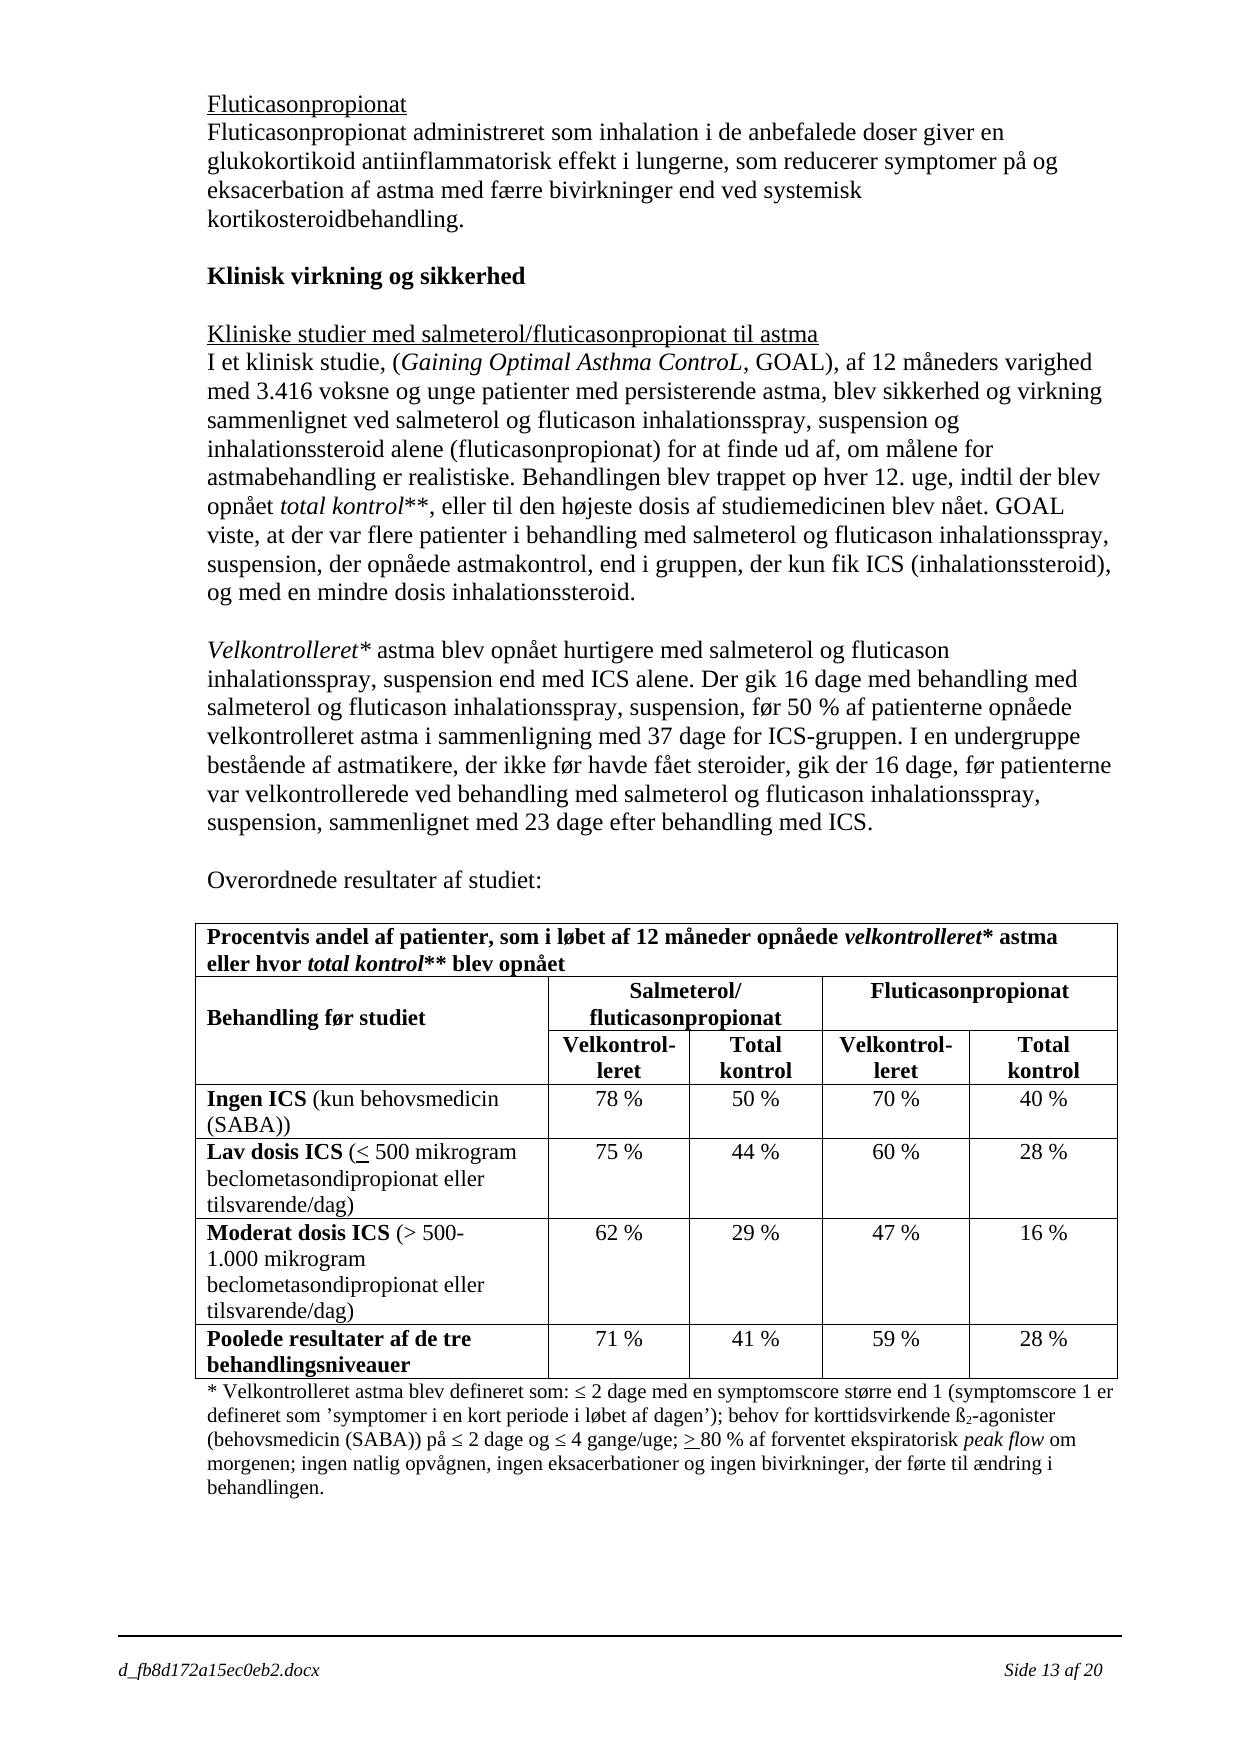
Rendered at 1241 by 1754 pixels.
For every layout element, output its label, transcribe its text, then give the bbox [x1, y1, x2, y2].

text Klinisk virkning og sikkerhed [207, 261, 1122, 290]
table_cell 50 % [690, 1085, 822, 1137]
text I et klinisk studie, (Gaining Optimal Asthma ControL, GOAL), af 12 måneders varighed med 3.416 voksne og unge patienter med persisterende astma, blev sikkerhed og virkning sammenlignet ved salmeterol og fluticason inhalationsspray, suspension og inhalationssteroid alene (fluticasonpropionat) for at finde ud af, om målene for astmabehandling er realistiske. Behandlingen blev trappet op hver 12. uge, indtil der blev opnået total kontrol**, eller til den højeste dosis af studiemedicinen blev nået. GOAL viste, at der var flere patienter i behandling med salmeterol og fluticason inhalationsspray, suspension, der opnåede astmakontrol, end i gruppen, der kun fik ICS (inhalationssteroid), og med en mindre dosis inhalationssteroid. [207, 347, 1122, 606]
table_cell 41 % [690, 1325, 822, 1378]
table_cell Total kontrol [690, 1031, 822, 1084]
table_cell Behandling før studiet [196, 977, 548, 1084]
table_cell Salmeterol/ fluticasonpropionat [549, 977, 822, 1030]
table_cell Moderat dosis ICS (> 500-1.000 mikrogram beclometasondipropionat eller tilsvarende/dag) [196, 1219, 548, 1324]
table_cell 60 % [823, 1139, 969, 1217]
table_cell 29 % [690, 1219, 822, 1324]
table_cell 59 % [823, 1325, 969, 1378]
text Overordnede resultater af studiet: [207, 865, 1122, 894]
table_cell 40 % [970, 1085, 1117, 1137]
table_cell 78 % [549, 1085, 689, 1137]
table_cell Ingen ICS (kun behovsmedicin (SABA)) [196, 1085, 548, 1137]
table_header Procentvis andel af patienter, som i løbet af 12 måneder opnåede velkontrolleret* astma eller hvor total kontrol** blev opnået [196, 924, 1117, 976]
table_cell Velkontrolleret [823, 1031, 969, 1084]
table_cell Poolede resultater af de tre behandlingsniveauer [196, 1325, 548, 1378]
table_cell 75 % [549, 1139, 689, 1217]
table_cell 16 % [970, 1219, 1117, 1324]
table_cell 62 % [549, 1219, 689, 1324]
text * Velkontrolleret astma blev defineret som: ≤ 2 dage med en symptomscore større end 1 (symptomscore 1 er defineret som ’symptomer i en kort periode i løbet af dagen’); behov for korttidsvirkende ß2-agonister (behovsmedicin (SABA)) på ≤ 2 dage og ≤ 4 gange/uge; > 80 % af forventet ekspiratorisk peak flow om morgenen; ingen natlig opvågnen, ingen eksacerbationer og ingen bivirkninger, der førte til ændring i behandlingen. [207, 1379, 1122, 1499]
table_cell 47 % [823, 1219, 969, 1324]
table_cell Total kontrol [970, 1031, 1117, 1084]
text Kliniske studier med salmeterol/fluticasonpropionat til astma [207, 319, 1122, 347]
table_cell 71 % [549, 1325, 689, 1378]
table_cell 70 % [823, 1085, 969, 1137]
text Fluticasonpropionat administreret som inhalation i de anbefalede doser giver en glukokortikoid antiinflammatorisk effekt i lungerne, som reducerer symptomer på og eksacerbation af astma med færre bivirkninger end ved systemisk kortikosteroidbehandling. [207, 117, 1122, 232]
text Fluticasonpropionat [207, 89, 1122, 117]
table_cell Velkontrolleret [549, 1031, 689, 1084]
table_cell 28 % [970, 1325, 1117, 1378]
table_cell Fluticasonpropionat [823, 977, 1117, 1030]
table_cell 28 % [970, 1139, 1117, 1217]
text Velkontrolleret* astma blev opnået hurtigere med salmeterol og fluticason inhalationsspray, suspension end med ICS alene. Der gik 16 dage med behandling med salmeterol og fluticason inhalationsspray, suspension, før 50 % af patienterne opnåede velkontrolleret astma i sammenligning med 37 dage for ICS-gruppen. I en undergruppe bestående af astmatikere, der ikke før havde fået steroider, gik der 16 dage, før patienterne var velkontrollerede ved behandling med salmeterol og fluticason inhalationsspray, suspension, sammenlignet med 23 dage efter behandling med ICS. [207, 635, 1122, 836]
table_cell Lav dosis ICS (< 500 mikrogram beclometasondipropionat eller tilsvarende/dag) [196, 1139, 548, 1217]
table_cell 44 % [690, 1139, 822, 1217]
